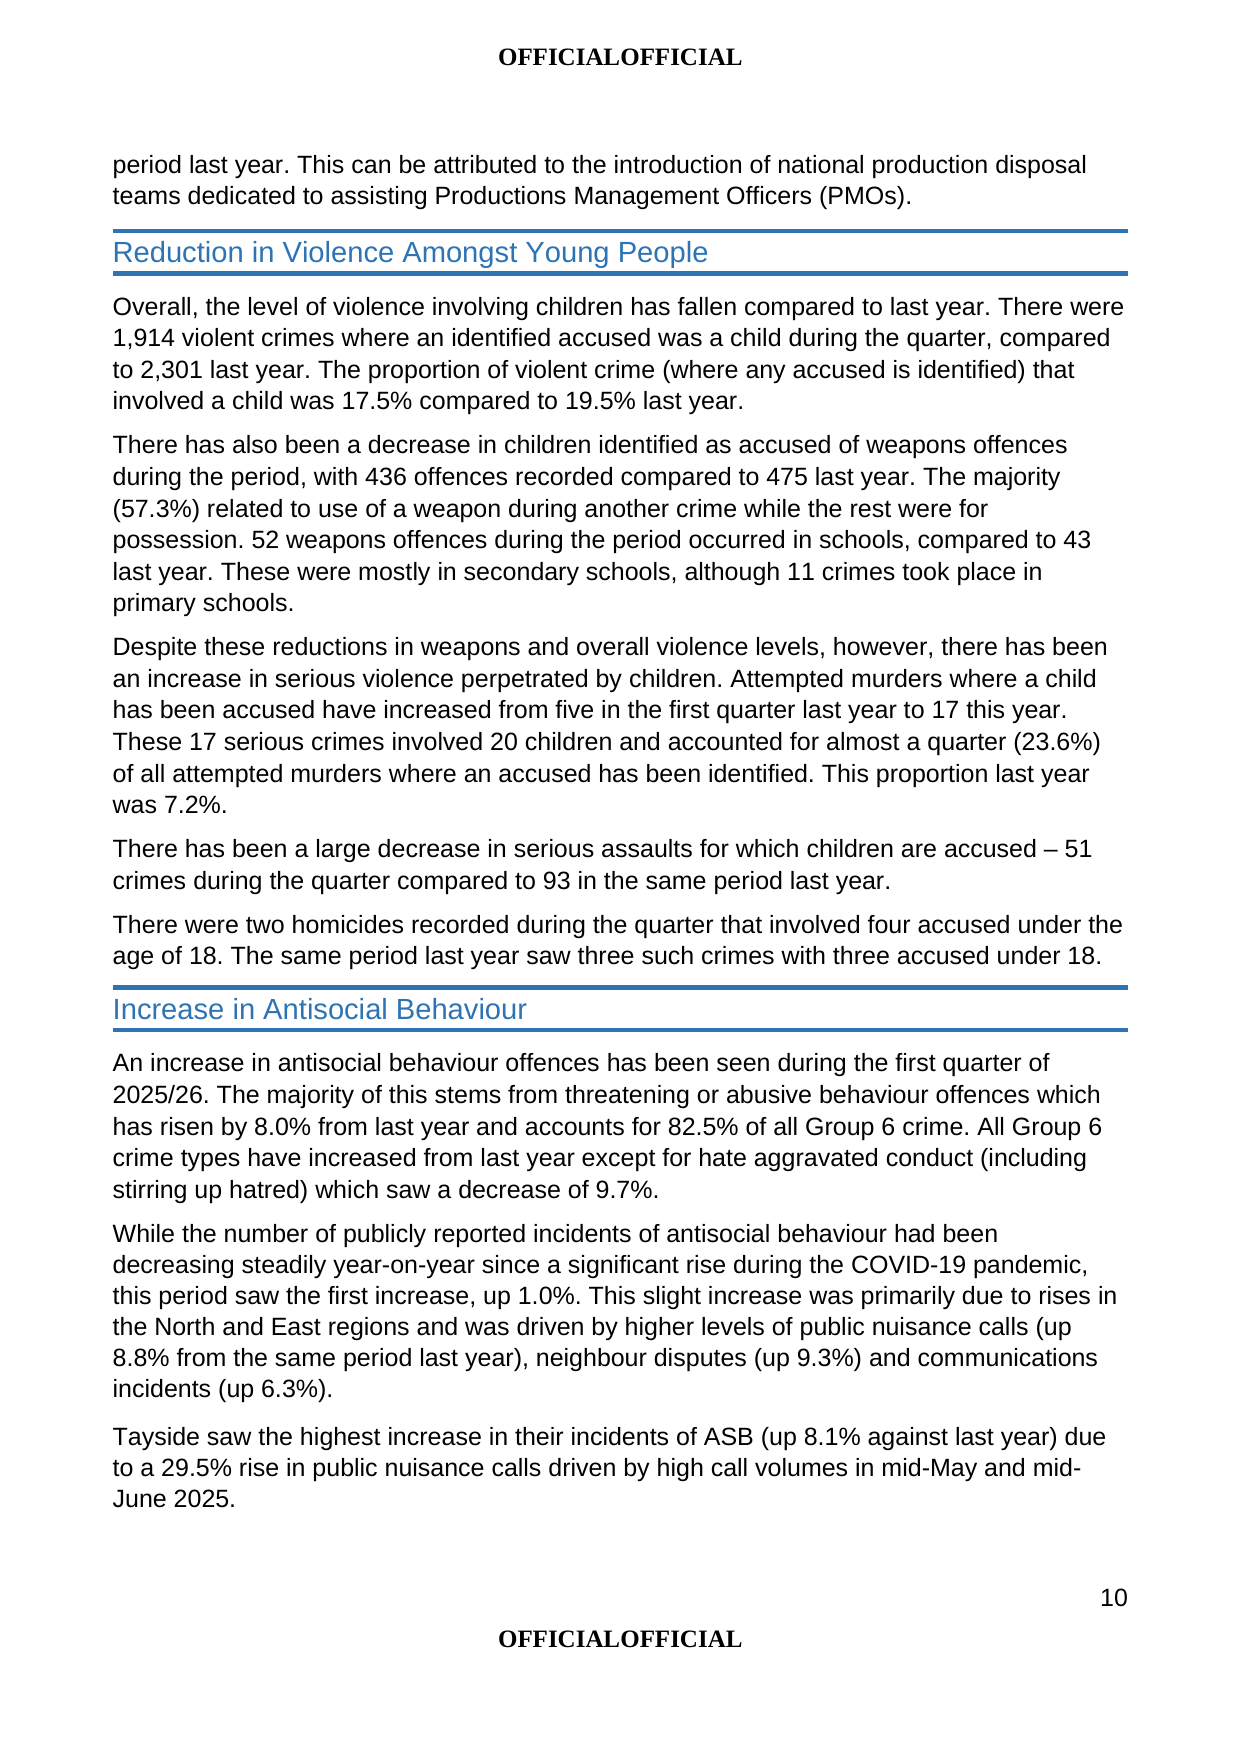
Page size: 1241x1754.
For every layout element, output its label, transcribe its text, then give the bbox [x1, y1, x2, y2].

text There has been a large decrease in serious assaults for which children are accused – 51 crimes during the quarter compared to 93 in the same period last year. [112, 834, 1128, 894]
text There were two homicides recorded during the quarter that involved four accused under the age of 18. The same period last year saw three such crimes with three accused under 18. [112, 910, 1128, 970]
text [112, 150, 1128, 210]
text Overall, the level of violence involving children has fallen compared to last year. There were 1,914 violent crimes where an identified accused was a child during the quarter, compared to 2,301 last year. The proportion of violent crime (where any accused is identified) that involved a child was 17.5% compared to 19.5% last year. [112, 292, 1128, 415]
text While the number of publicly reported incidents of antisocial behaviour had been decreasing steadily year-on-year since a significant rise during the COVID-19 pandemic, this period saw the first increase, up 1.0%. This slight increase was primarily due to rises in the North and East regions and was driven by higher levels of public nuisance calls (up 8.8% from the same period last year), neighbour disputes (up 9.3%) and communications incidents (up 6.3%). [112, 1219, 1128, 1403]
subtitle Increase in Antisocial Behaviour [112, 986, 1128, 1032]
text There has also been a decrease in children identified as accused of weapons offences during the period, with 436 offences recorded compared to 475 last year. The majority (57.3%) related to use of a weapon during another crime while the rest were for possession. 52 weapons offences during the period occurred in schools, compared to 43 last year. These were mostly in secondary schools, although 11 crimes took place in primary schools. [112, 430, 1128, 617]
text Tayside saw the highest increase in their incidents of ASB (up 8.1% against last year) due to a 29.5% rise in public nuisance calls driven by high call volumes in mid-May and mid-June 2025. [112, 1422, 1128, 1512]
text Despite these reductions in weapons and overall violence levels, however, there has been an increase in serious violence perpetrated by children. Attempted murders where a child has been accused have increased from five in the first quarter last year to 17 this year. These 17 serious crimes involved 20 children and accounted for almost a quarter (23.6%) of all attempted murders where an accused has been identified. This proportion last year was 7.2%. [112, 632, 1128, 819]
subtitle Reduction in Violence Amongst Young People [112, 230, 1128, 276]
text An increase in antisocial behaviour offences has been seen during the first quarter of 2025/26. The majority of this stems from threatening or abusive behaviour offences which has risen by 8.0% from last year and accounts for 82.5% of all Group 6 crime. All Group 6 crime types have increased from last year except for hate aggravated conduct (including stirring up hatred) which saw a decrease of 9.7%. [112, 1048, 1128, 1203]
